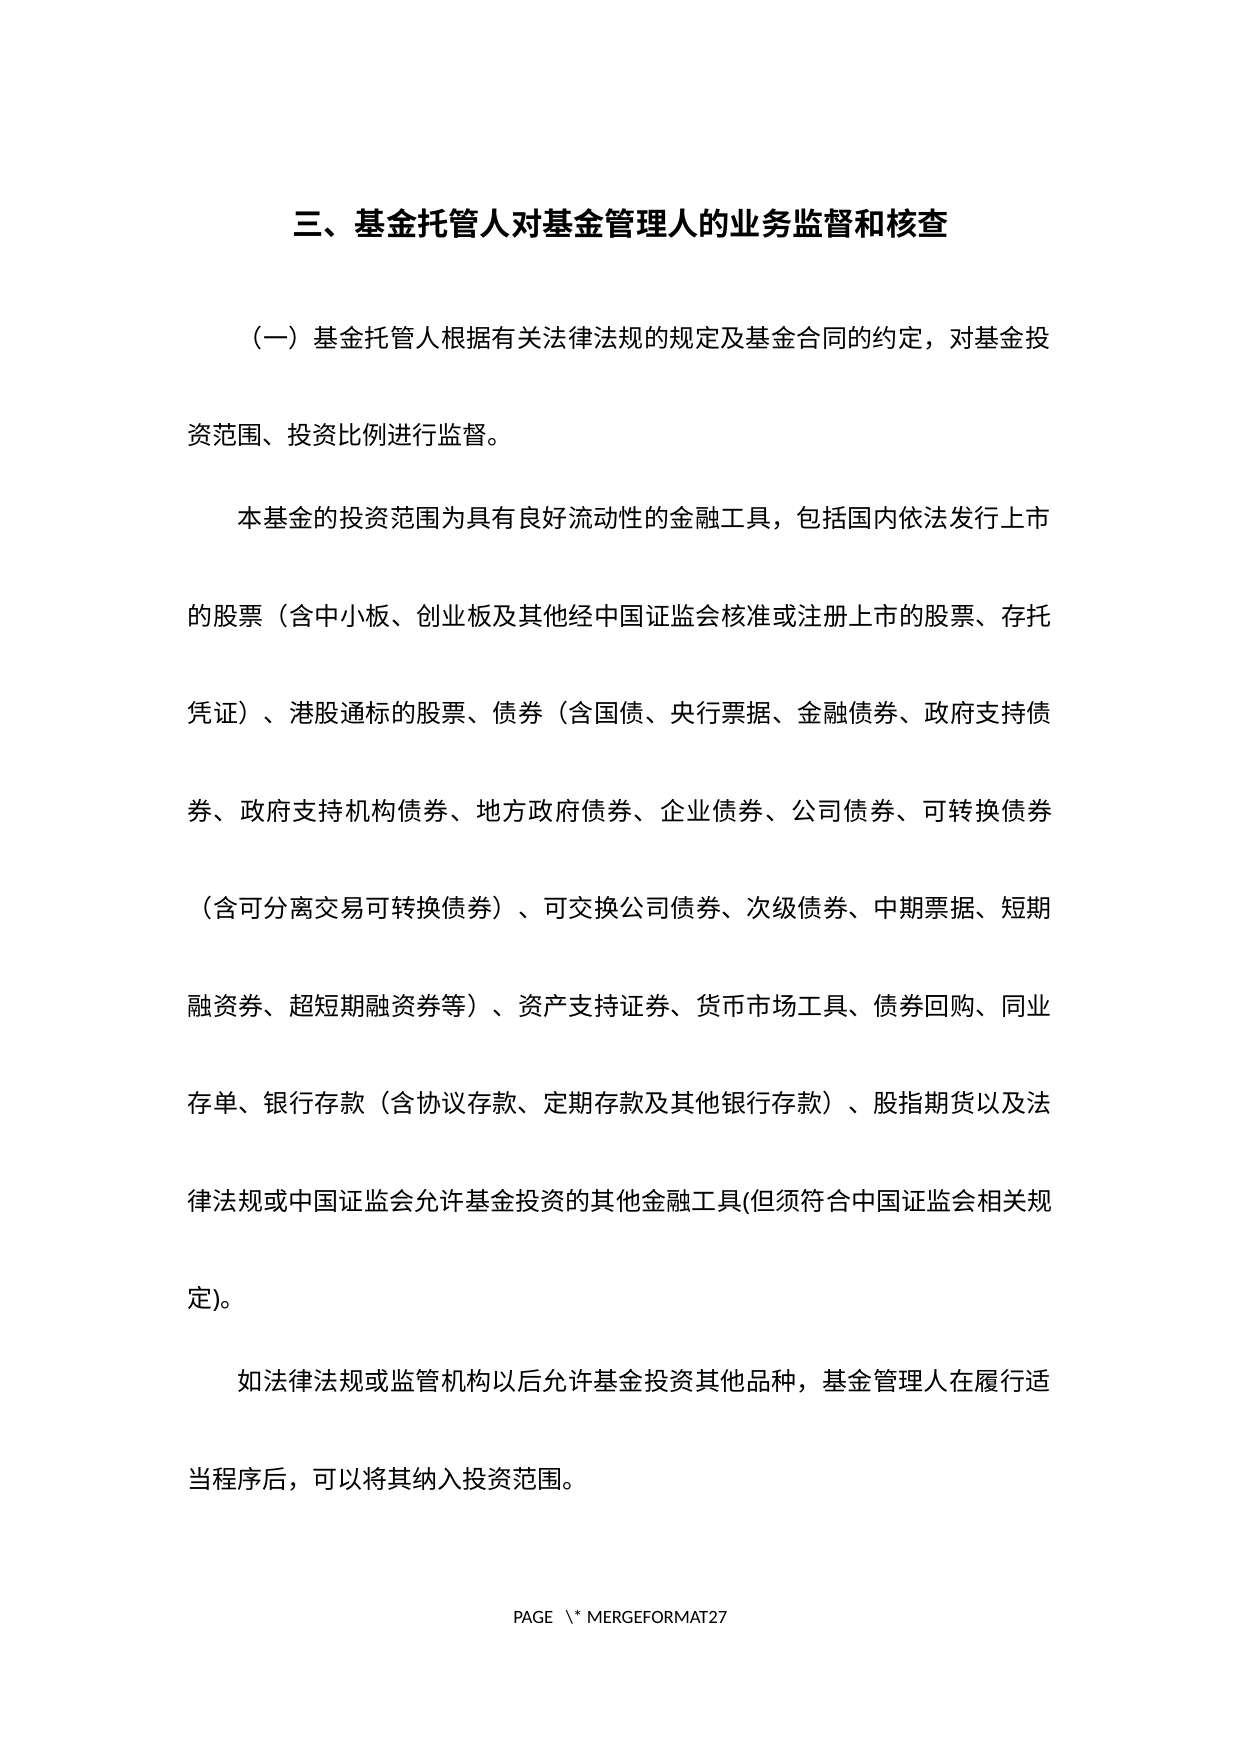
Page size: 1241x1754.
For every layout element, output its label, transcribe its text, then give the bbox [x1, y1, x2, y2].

text （一）基金托管人根据有关法律法规的规定及基金合同的约定，对基金投资范围、投资比例进行监督。 [187, 304, 1053, 466]
text 本基金的投资范围为具有良好流动性的金融工具，包括国内依法发行上市的股票（含中小板、创业板及其他经中国证监会核准或注册上市的股票、存托凭证）、港股通标的股票、债券（含国债、央行票据、金融债券、政府支持债券、政府支持机构债券、地方政府债券、企业债券、公司债券、可转换债券（含可分离交易可转换债券）、可交换公司债券、次级债券、中期票据、短期融资券、超短期融资券等）、资产支持证券、货币市场工具、债券回购、同业存单、银行存款（含协议存款、定期存款及其他银行存款）、股指期货以及法律法规或中国证监会允许基金投资的其他金融工具(但须符合中国证监会相关规定)。 [187, 484, 1053, 1329]
subtitle 三、基金托管人对基金管理人的业务监督和核查 [187, 189, 1053, 254]
text 如法律法规或监管机构以后允许基金投资其他品种，基金管理人在履行适当程序后，可以将其纳入投资范围。 [187, 1347, 1053, 1510]
